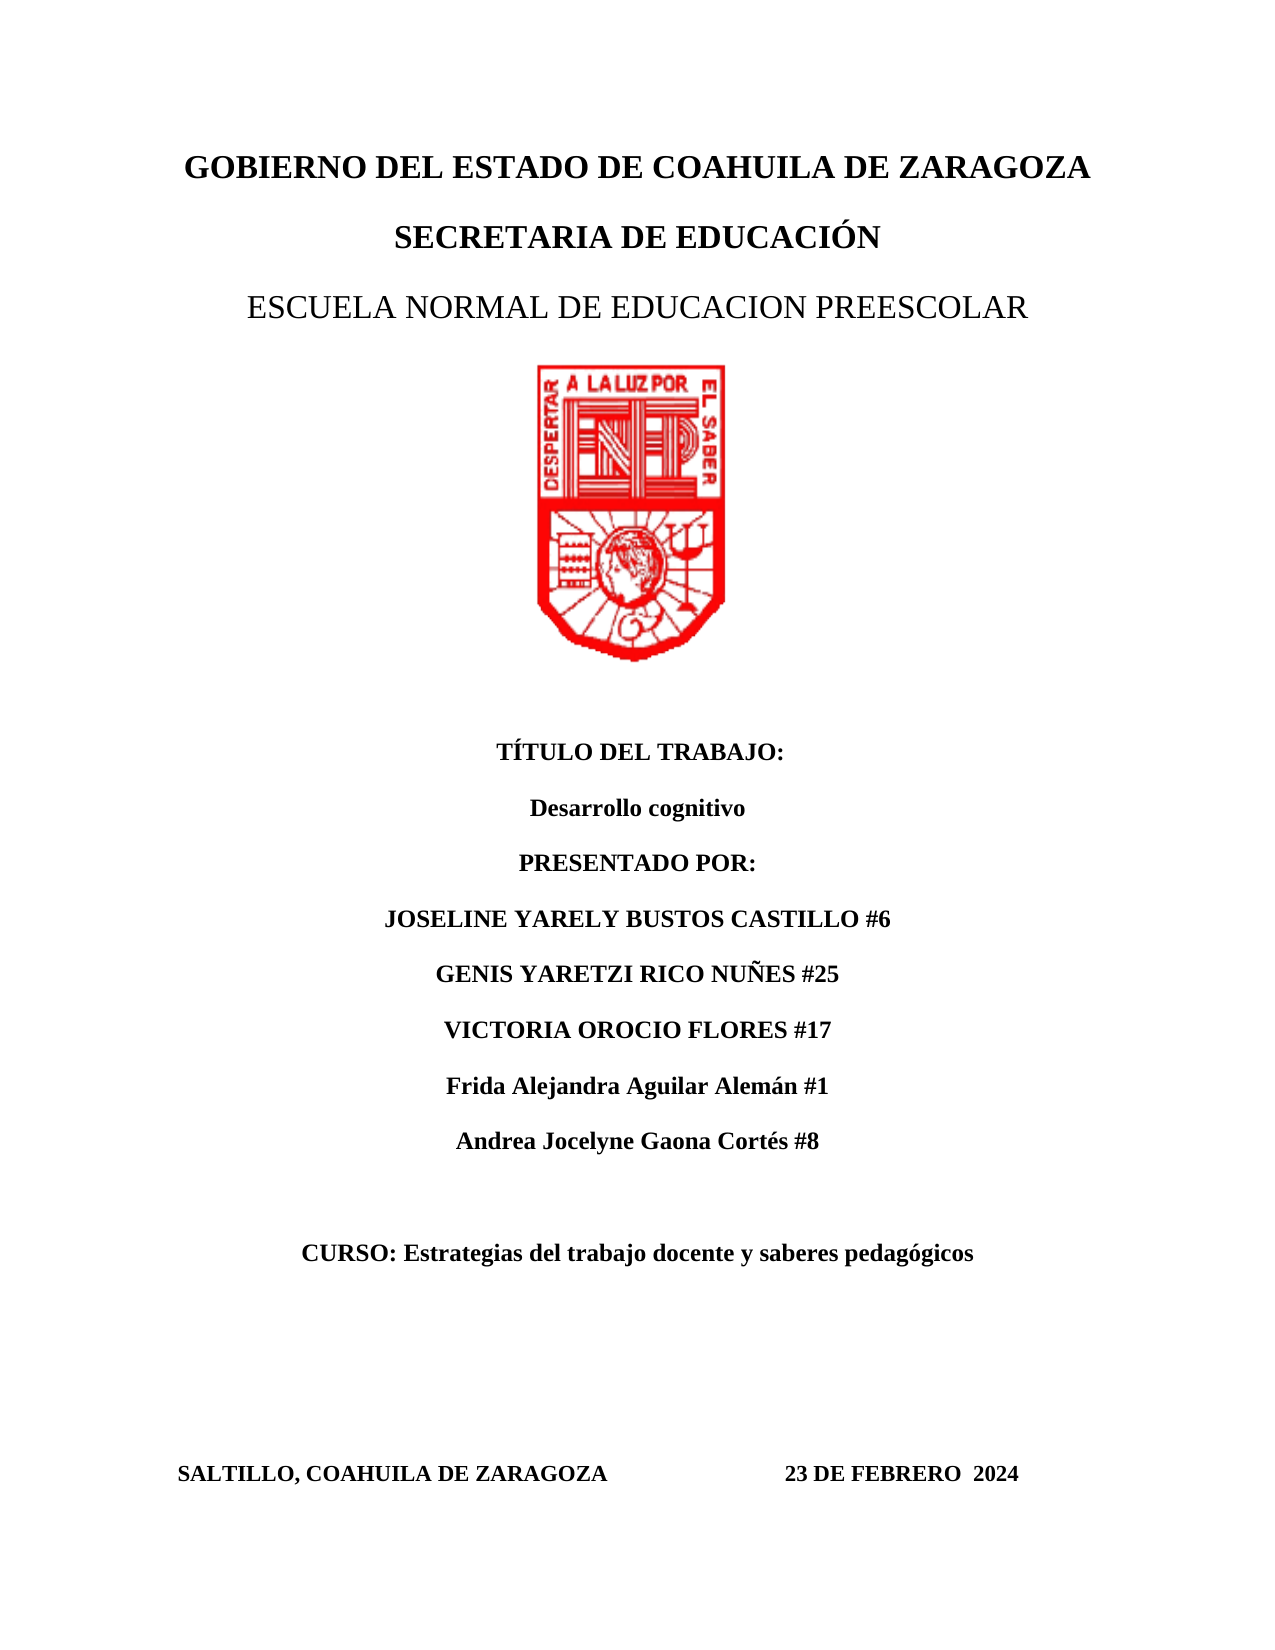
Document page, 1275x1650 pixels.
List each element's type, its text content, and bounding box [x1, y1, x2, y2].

text TÍTULO DEL TRABAJO: [177, 737, 1098, 766]
text GOBIERNO DEL ESTADO DE COAHUILA DE ZARAGOZA [177, 148, 1098, 186]
text JOSELINE YARELY BUSTOS CASTILLO #6 [177, 904, 1098, 933]
text PRESENTADO POR: [177, 848, 1098, 877]
text Frida Alejandra Aguilar Alemán #1 [177, 1071, 1098, 1099]
text VICTORIA OROCIO FLORES #17 [177, 1015, 1098, 1044]
text SECRETARIA DE EDUCACIÓN [177, 218, 1098, 256]
text Andrea Jocelyne Gaona Cortés #8 [177, 1126, 1098, 1155]
text Desarrollo cognitivo [177, 793, 1098, 821]
text ESCUELA NORMAL DE EDUCACION PREESCOLAR [177, 288, 1098, 326]
text SALTILLO, COAHUILA DE ZARAGOZA 23 DE FEBRERO 2024 [177, 1460, 1098, 1487]
picture [529, 359, 734, 667]
text CURSO: Estrategias del trabajo docente y saberes pedagógicos [177, 1238, 1098, 1266]
text GENIS YARETZI RICO NUÑES #25 [177, 959, 1098, 988]
